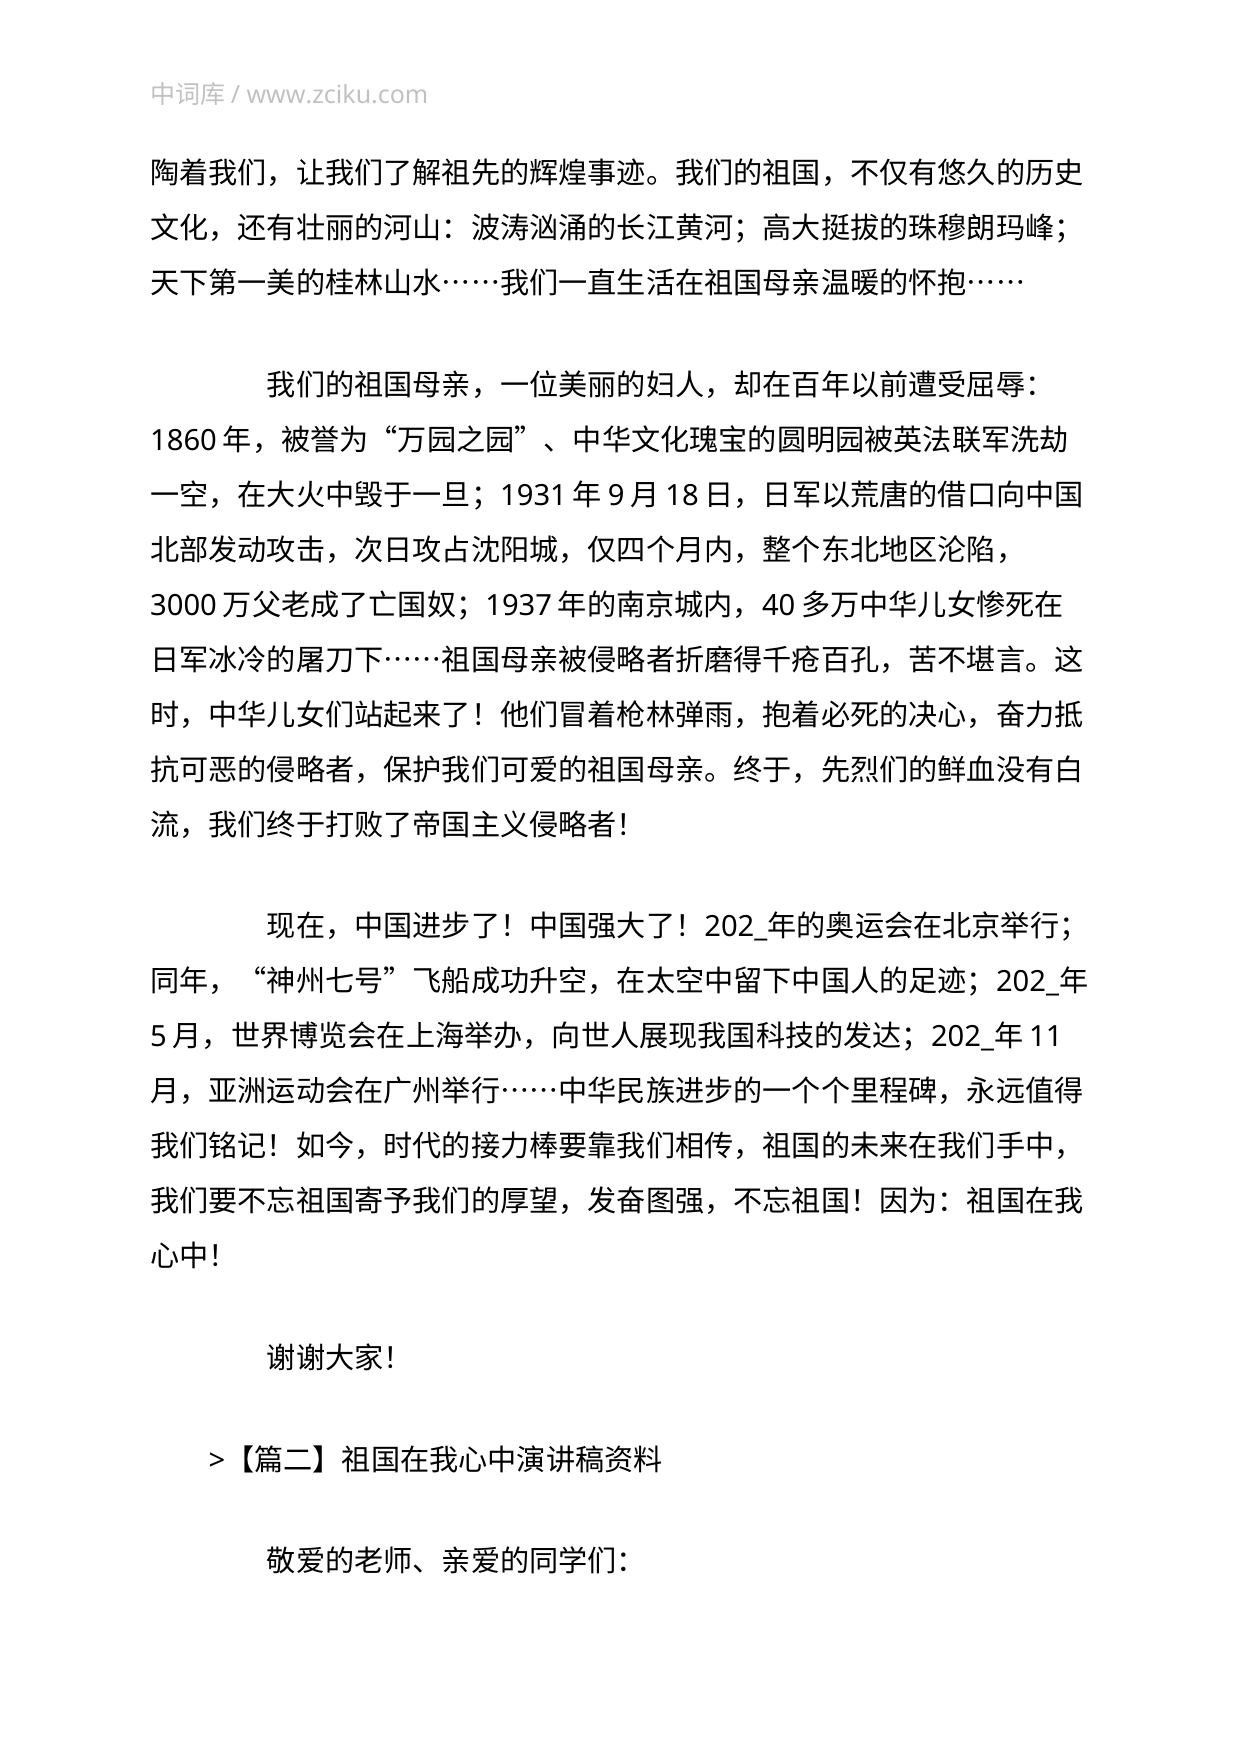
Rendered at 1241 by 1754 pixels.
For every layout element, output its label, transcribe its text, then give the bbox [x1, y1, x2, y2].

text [150, 150, 1090, 302]
text >【篇二】祖国在我心中演讲稿资料 [150, 1436, 1090, 1478]
text 敬爱的老师、亲爱的同学们： [150, 1538, 1090, 1580]
text 现在，中国进步了！中国强大了！202_年的奥运会在北京举行；同年，“神州七号”飞船成功升空，在太空中留下中国人的足迹；202_年5月，世界博览会在上海举办，向世人展现我国科技的发达；202_年11月，亚洲运动会在广州举行……中华民族进步的一个个里程碑，永远值得我们铭记！如今，时代的接力棒要靠我们相传，祖国的未来在我们手中，我们要不忘祖国寄予我们的厚望，发奋图强，不忘祖国！因为：祖国在我心中！ [150, 903, 1090, 1275]
text 我们的祖国母亲，一位美丽的妇人，却在百年以前遭受屈辱：1860年，被誉为“万园之园”、中华文化瑰宝的圆明园被英法联军洗劫一空，在大火中毁于一旦；1931年9月18日，日军以荒唐的借口向中国北部发动攻击，次日攻占沈阳城，仅四个月内，整个东北地区沦陷，3000万父老成了亡国奴；1937年的南京城内，40多万中华儿女惨死在日军冰冷的屠刀下……祖国母亲被侵略者折磨得千疮百孔，苦不堪言。这时，中华儿女们站起来了！他们冒着枪林弹雨，抱着必死的决心，奋力抵抗可恶的侵略者，保护我们可爱的祖国母亲。终于，先烈们的鲜血没有白流，我们终于打败了帝国主义侵略者！ [150, 362, 1090, 843]
text 谢谢大家！ [150, 1334, 1090, 1377]
